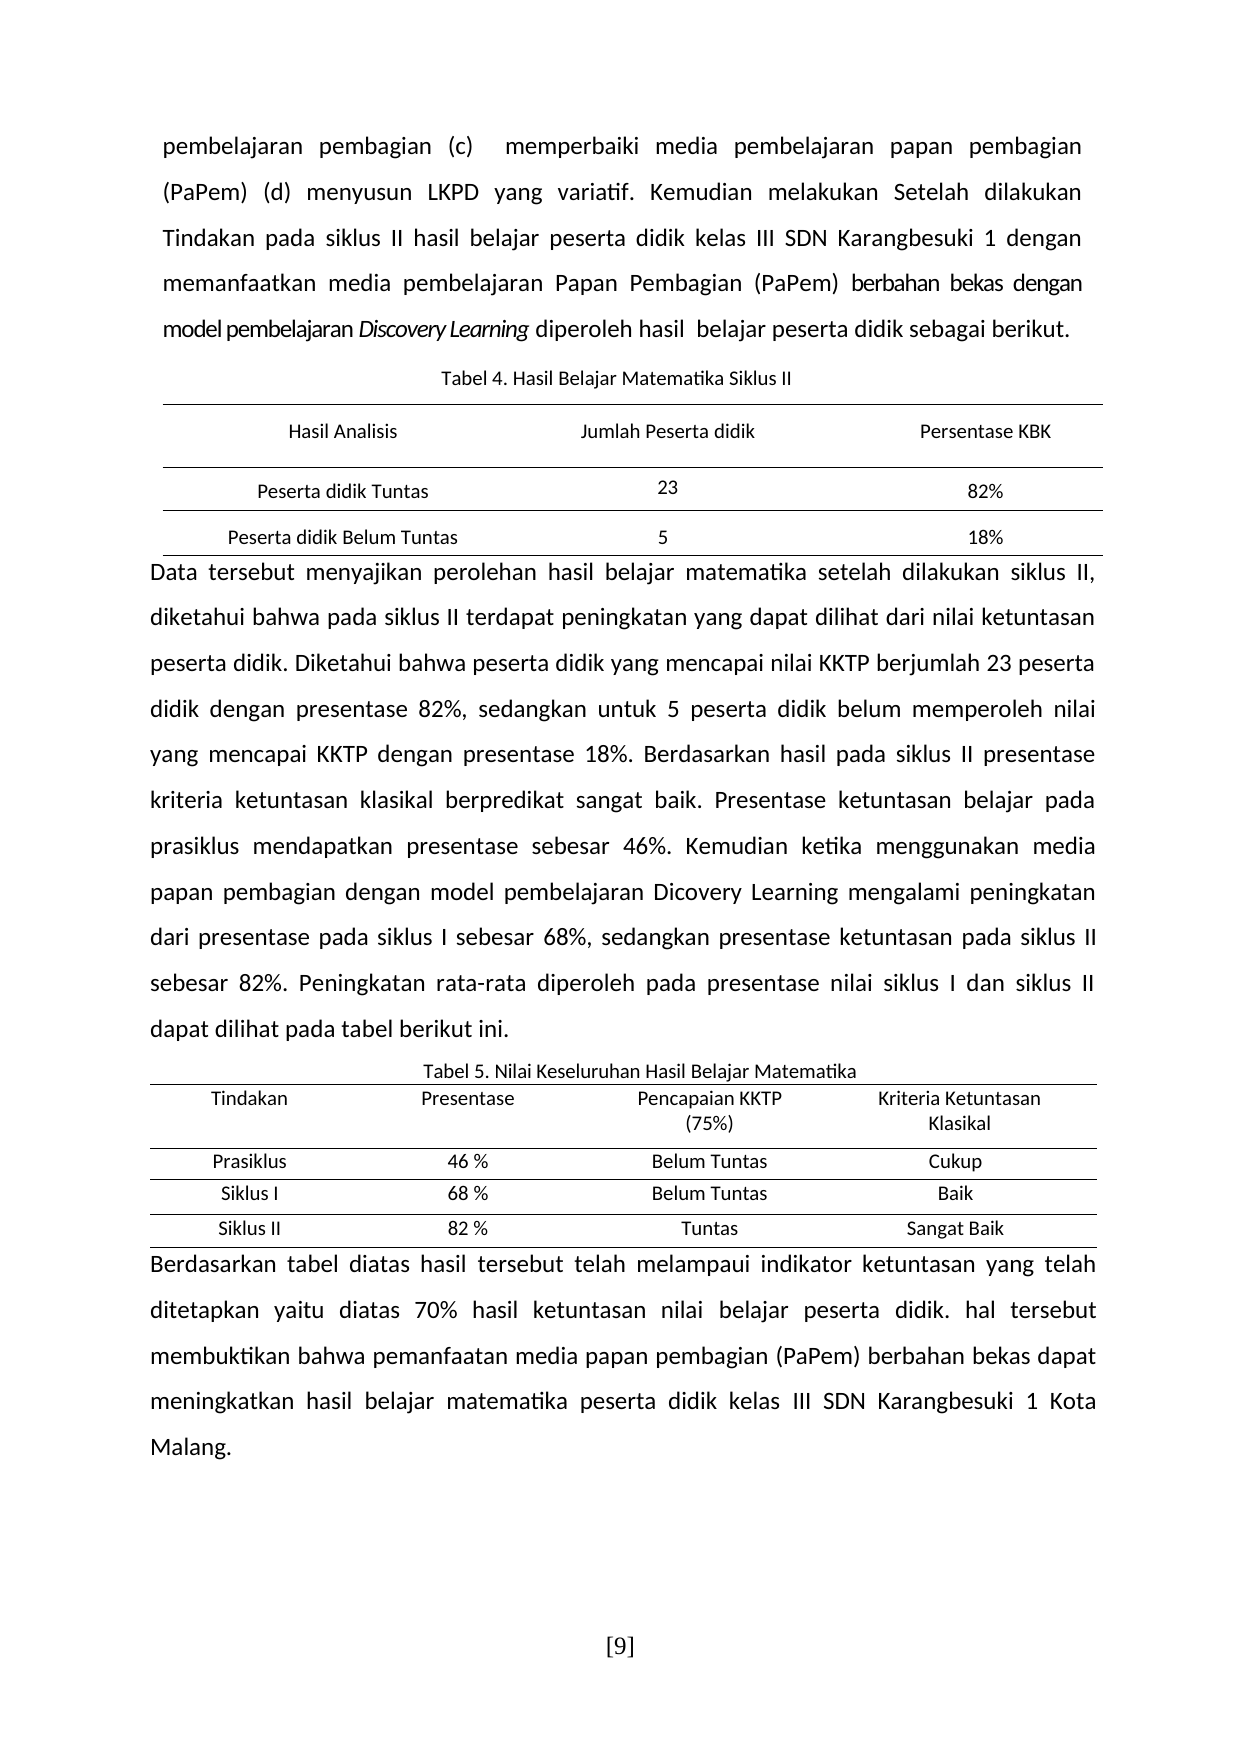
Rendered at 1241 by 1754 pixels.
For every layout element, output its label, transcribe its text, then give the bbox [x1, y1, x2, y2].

text Tabel 5. Nilai Keseluruhan Hasil Belajar Matematika [359, 1059, 921, 1084]
table_cell Peserta didik Tuntas [163, 468, 491, 509]
table_cell Baik [822, 1180, 1097, 1214]
text Data tersebut menyajikan perolehan hasil belajar matematika setelah dilakukan siklus II, diketahui bahwa pada siklus II terdapat peningkatan yang dapat dilihat dari nilai ketuntasan peserta didik. Diketahui bahwa peserta didik yang mencapai nilai KKTP berjumlah 23 peserta didik dengan presentase 82%, sedangkan untuk 5 peserta didik belum memperoleh nilai yang mencapai KKTP dengan presentase 18%. Berdasarkan hasil pada siklus II presentase kriteria ketuntasan klasikal berpredikat sangat baik. Presentase ketuntasan belajar pada prasiklus mendapatkan presentase sebesar 46%. Kemudian ketika menggunakan media papan pembagian dengan model pembelajaran Dicovery Learning mengalami peningkatan dari presentase pada siklus I sebesar 68%, sedangkan presentase ketuntasan pada siklus II sebesar 82%. Peningkatan rata-rata diperoleh pada presentase nilai siklus I dan siklus II dapat dilihat pada tabel berikut ini. [150, 556, 1097, 1043]
table_cell Peserta didik Belum Tuntas [163, 511, 491, 555]
table_header Presentase [363, 1085, 597, 1148]
table_cell Cukup [822, 1149, 1097, 1179]
table_cell 82% [799, 468, 1103, 509]
table_cell 5 [491, 511, 798, 555]
table_cell 82 % [363, 1215, 597, 1247]
table_cell 23 [491, 468, 798, 509]
table_cell Belum Tuntas [597, 1149, 822, 1179]
table_cell 18% [799, 511, 1103, 555]
table_header Persentase KBK [799, 405, 1103, 467]
table_header Jumlah Peserta didik [491, 405, 798, 467]
table_cell Sangat Baik [822, 1215, 1097, 1247]
table_header Hasil Analisis [163, 405, 491, 467]
table_cell Siklus II [150, 1215, 362, 1247]
table_cell Belum Tuntas [597, 1180, 822, 1214]
text Berdasarkan tabel diatas hasil tersebut telah melampaui indikator ketuntasan yang telah ditetapkan yaitu diatas 70% hasil ketuntasan nilai belajar peserta didik. hal tersebut membuktikan bahwa pemanfaatan media papan pembagian (PaPem) berbahan bekas dapat meningkatkan hasil belajar matematika peserta didik kelas III SDN Karangbesuki 1 Kota Malang. [150, 1248, 1097, 1462]
text Tabel 4. Hasil Belajar Matematika Siklus II [150, 366, 1083, 391]
table_cell Tuntas [597, 1215, 822, 1247]
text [162, 130, 1083, 344]
table_cell Siklus I [150, 1180, 362, 1214]
table_header Tindakan [150, 1085, 362, 1148]
table_cell Prasiklus [150, 1149, 362, 1179]
table_header Kriteria Ketuntasan Klasikal [822, 1085, 1097, 1148]
table_cell 68 % [363, 1180, 597, 1214]
table_header Pencapaian KKTP (75%) [597, 1085, 822, 1148]
table_cell 46 % [363, 1149, 597, 1179]
